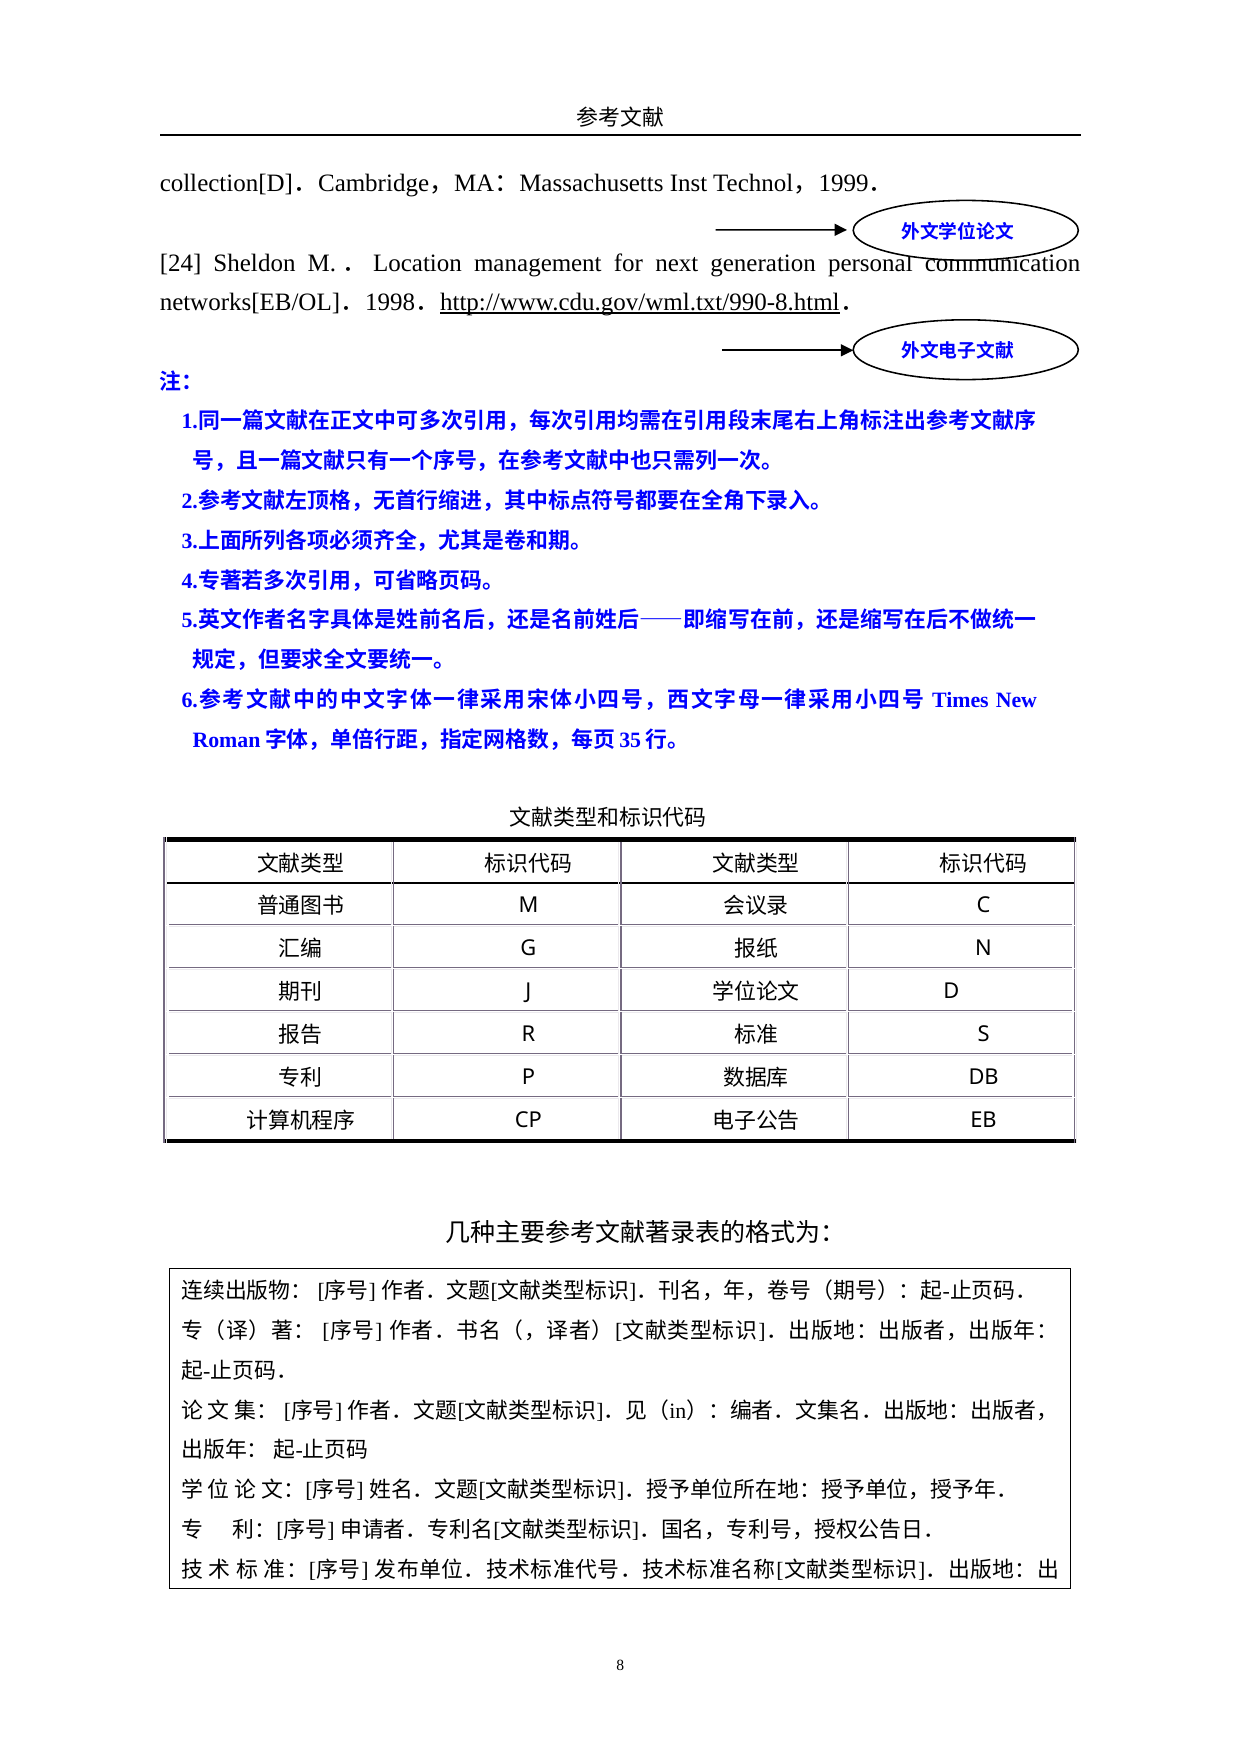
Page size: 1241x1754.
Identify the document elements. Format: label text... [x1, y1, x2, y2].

text [24] Sheldon M.．Location management for next generation personal communication networks[EB/OL]．1998．http://www.cdu.gov/wml.txt/990-8.html． [159, 240, 1081, 320]
table_cell 学位论文 [622, 970, 846, 1009]
table_cell D [848, 967, 1075, 1009]
table_cell 普通图书 [167, 884, 391, 923]
table_cell 汇编 [167, 924, 391, 967]
table_cell M [394, 884, 618, 923]
table_cell P [394, 1056, 618, 1096]
table_cell EB [848, 1096, 1075, 1139]
table_cell 数据库 [622, 1056, 846, 1096]
text 几种主要参考文献著录表的格式为： [159, 1214, 1081, 1248]
table_cell 电子公告 [622, 1099, 846, 1139]
table_cell 标准 [622, 1013, 846, 1053]
table_header 标识代码 [849, 842, 1074, 882]
table_header 文献类型 [622, 842, 846, 882]
table_cell 报纸 [622, 927, 846, 967]
table_cell 专利 [165, 1053, 392, 1096]
text 3.上面所列各项必须齐全，尤其是卷和期。 [181, 519, 1037, 559]
text 6.参考文献中的中文字体一律采用宋体小四号，西文字母一律采用小四号Times New Roman字体，单倍行距，指定网格数，每页35行。 [181, 678, 1037, 758]
table_cell 会议录 [622, 884, 846, 923]
table_cell 期刊 [165, 967, 392, 1009]
text 文献类型和标识代码 [159, 797, 1081, 837]
table_cell G [394, 927, 618, 967]
table_cell J [394, 970, 618, 1009]
text 注： [159, 360, 1037, 399]
table_cell C [849, 884, 1074, 923]
table_cell R [394, 1013, 618, 1053]
text 4.专著若多次引用，可省略页码。 [181, 559, 1037, 598]
table_cell N [849, 924, 1074, 967]
text 2.参考文献左顶格，无首行缩进，其中标点符号都要在全角下录入。 [181, 479, 1037, 519]
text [159, 161, 1081, 201]
table_header 文献类型 [167, 842, 391, 882]
text 1.同一篇文献在正文中可多次引用，每次引用均需在引用段末尾右上角标注出参考文献序号，且一篇文献只有一个序号，在参考文献中也只需列一次。 [181, 399, 1037, 479]
table_cell CP [394, 1099, 618, 1139]
table_cell S [849, 1010, 1074, 1053]
table_cell 报告 [167, 1010, 391, 1053]
text 5.英文作者名字具体是姓前名后，还是名前姓后——即缩写在前，还是缩写在后不做统一规定，但要求全文要统一。 [181, 598, 1037, 678]
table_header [170, 1269, 1070, 1588]
table_header 标识代码 [394, 842, 618, 882]
table_cell 计算机程序 [165, 1096, 392, 1139]
table_cell DB [848, 1053, 1075, 1096]
